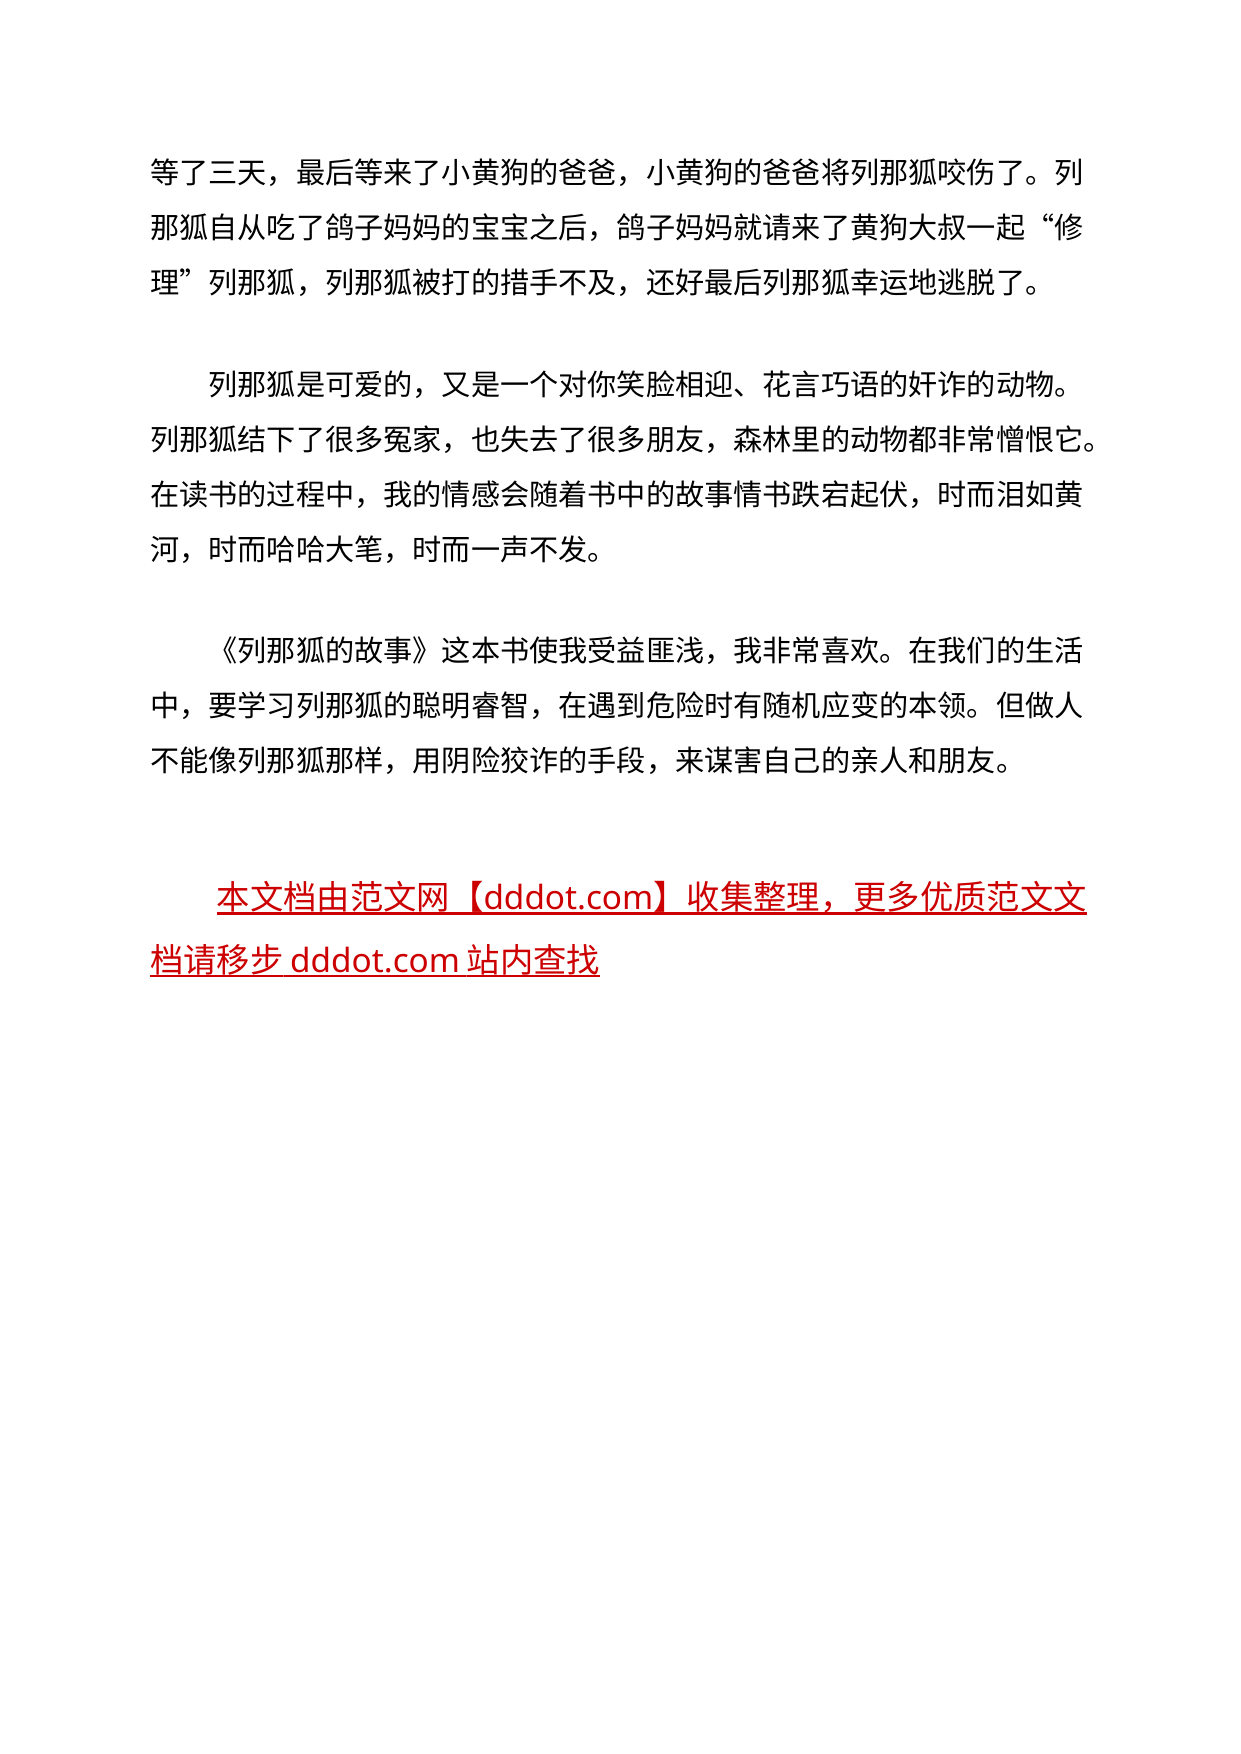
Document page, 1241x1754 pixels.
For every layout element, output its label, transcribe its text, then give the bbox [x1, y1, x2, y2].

text 列那狐是可爱的，又是一个对你笑脸相迎、花言巧语的奸诈的动物。列那狐结下了很多冤家，也失去了很多朋友，森林里的动物都非常憎恨它。在读书的过程中，我的情感会随着书中的故事情书跌宕起伏，时而泪如黄河，时而哈哈大笔，时而一声不发。 [150, 362, 1090, 568]
text 本文档由范文网【dddot.com】收集整理，更多优质范文文档请移步dddot.com站内查找 [150, 871, 1090, 982]
text 《列那狐的故事》这本书使我受益匪浅，我非常喜欢。在我们的生活中，要学习列那狐的聪明睿智，在遇到危险时有随机应变的本领。但做人不能像列那狐那样，用阴险狡诈的手段，来谋害自己的亲人和朋友。 [150, 628, 1090, 780]
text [150, 150, 1090, 302]
